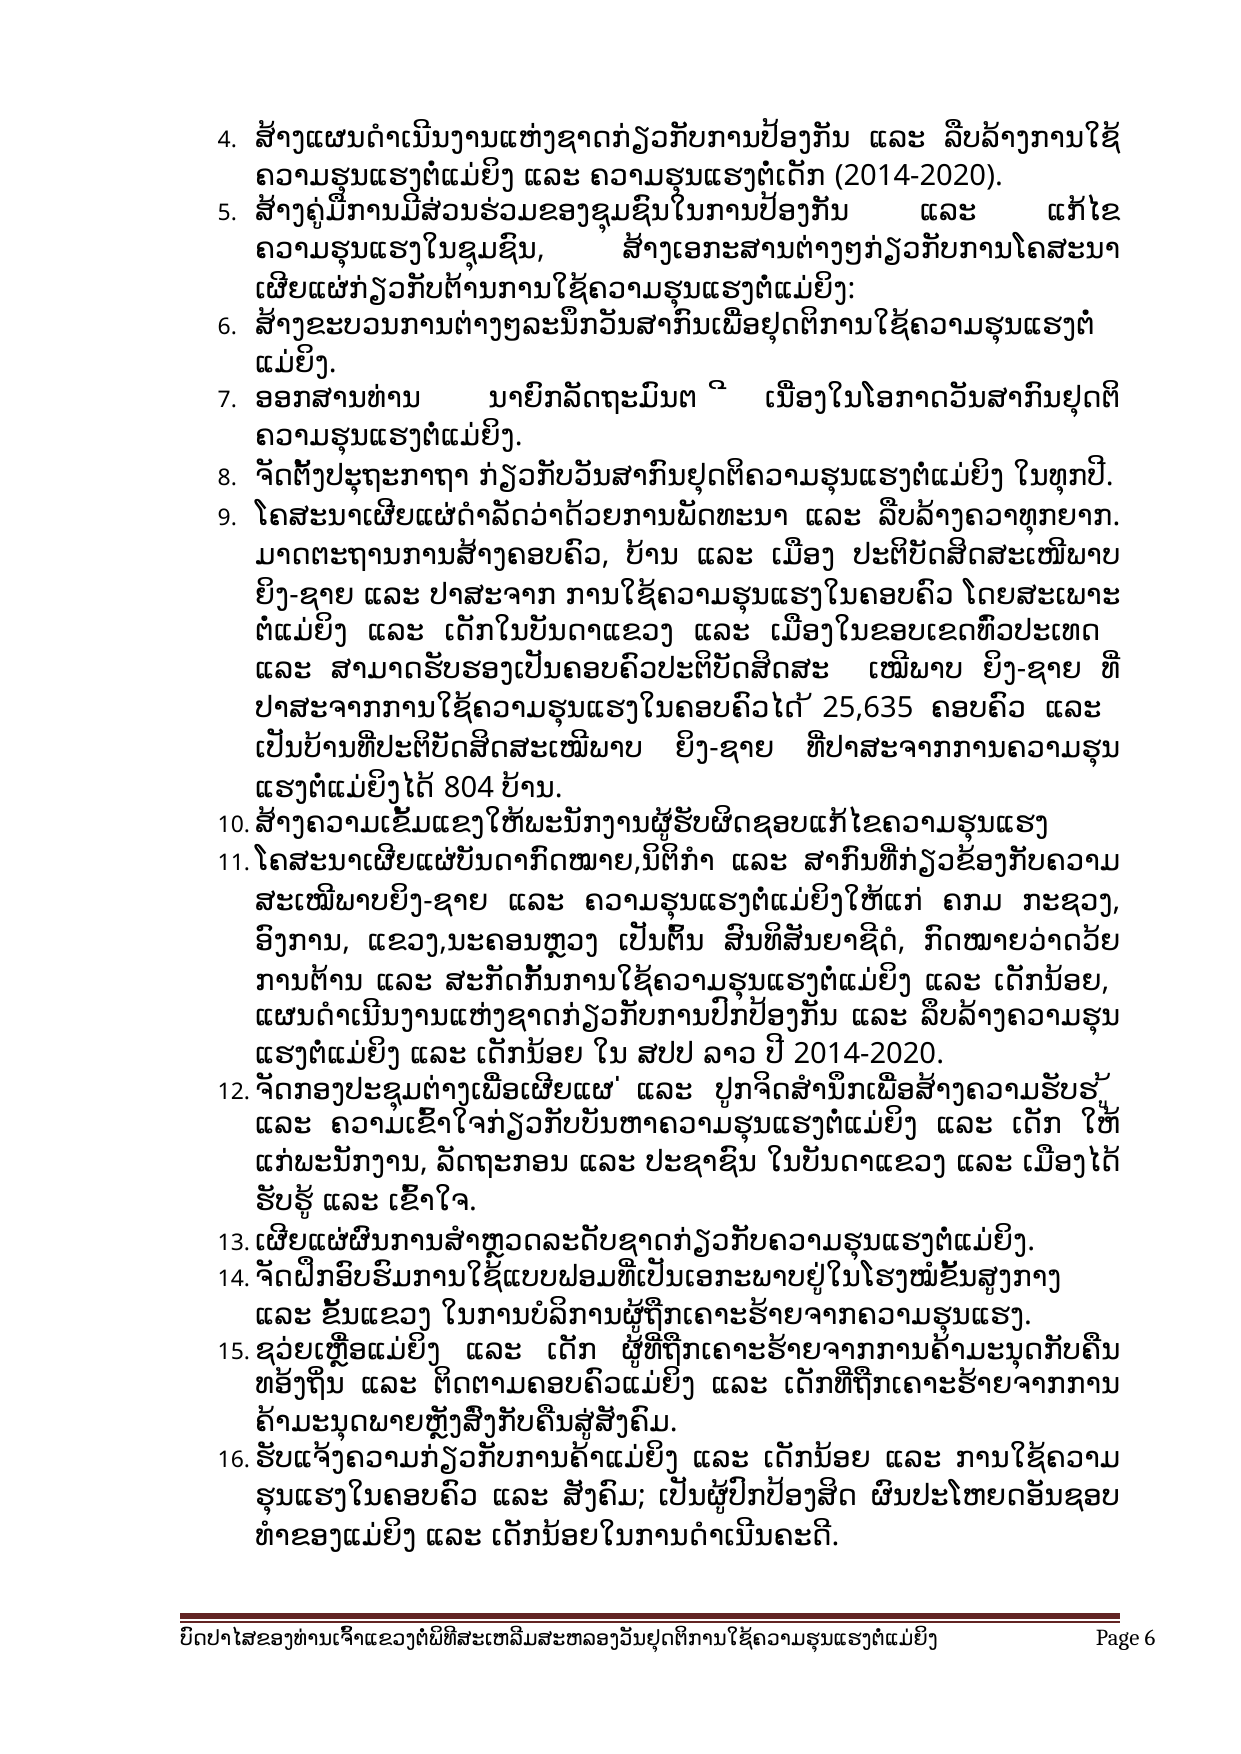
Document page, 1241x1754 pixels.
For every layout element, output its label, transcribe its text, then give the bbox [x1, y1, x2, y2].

list ໂຄສະນາເຜີຍແຜ່ດໍາລັດວ່າດ້ວຍການພັດທະນາ ແລະ ລືບລ້າງຄວາທຸກຍາກ. ມາດຕະຖານການສ້າງຄອບຄົວ, ບ້ານ ແລະ ເມືອງ ປະຕິບັດສິດສະເໜີພາບຍິງ-ຊາຍ ແລະ ປາສະຈາກ ການໃຊ້ຄວາມ​ຮຸນ​ແຮງ​ໃນ​ຄອບຄົວ​ ໂດຍ​ສະ​ເພາະ​ຕໍ່​ແມ່ຍິງ ​ແລະ ​ເດັກ​ໃນ​ບັນດາ​ແຂວງ ​ແລະ ​ເມືອງ​ໃນ​ຂອບ​ເຂດ​ທົ່ວ​ປະ​ເທດ ​ແລະ ສາມາດ​ຮັບຮອງ​ເປັນ​ຄອບຄົວ​ປະຕິບັດ​ສິດສະ​ ເໝີ​ພາບ ​ຍິງ-​ຊາຍ ທີ່​ປາສະຈາກ​ການ​ໃຊ້​ຄວາມ​ຮຸນ​ແຮງ​ໃນ​ຄອບຄົວ​ໄດ້ 25,635 ຄອບຄົວ ​ແລະ ​ເປັນ​ບ້ານ​ທີ່​ປະຕິບັດ​ສິດສະ​ເໝີ​ພາບ ​ຍິງ-​ຊາຍ ​ທີ່​ປາສະຈາກ​ການ​ຄວາມ​ຮຸນ​ແຮງ​ ຕໍ່ແມ່ຍິງໄດ້ 804 ບ້ານ. [217, 494, 1120, 806]
list ຈັດ​ຝຶກ​ອົບຮົມ​ການ​ໃຊ້​ແບບ​ຟອມທີ່​ເປັນ​ເອກະ​ພາບຢູ່​​ໃນ​ໂຮງໝໍ​ຂັ້ນ​ສູງ​ກາງ ​ແລະ ຂັ້ນແຂວງ​ ໃນ​ການ​ບໍລິການ​ຜູ້​ຖືກ​ເຄາະ​ຮ້າຍ​ຈາກ​ຄວາມ​ຮຸນ​ແຮງ. [217, 1259, 1120, 1333]
list ຊວ່ຍ​ເຫຼື່ອ​ແມ່ຍິງ ​ແລະ ​ເດັກ ຜູ້​ທີ່​ຖືກ​ເຄາະ​ຮ້າຍ​ຈາກ​ການ​ຄ້າ​ມະນຸດກັບຄືນທອ້ງຖິ່ນ​ ແລະ ​ຕິດຕາມ​ຄອບຄົວ​ແມ່ຍິງ ​ແລະ ​ເດັກ​ທີ່​ຖືກ​ເຄາະ​ຮ້າຍ​ຈາກ​ການ​ຄ້າ​ມະນຸດພາຍຫຼັງ​ສົ່ງ​ກັບ​ຄືນ​ສູ່​ສັງຄົມ. [217, 1333, 1120, 1440]
list ໂຄສະນາ​ເຜີຍ​ແຜ່​ບັນດາ​ກົດໝາຍ,ນິຕິ​ກຳ ​ແລະ ສາກົນ​ທີ່​ກ່ຽວຂ້ອງ​ກັບ​ຄວາມ​ສະ​ເໝີ​ພາບ​ຍິງ-​ຊາຍ ​ແລະ ຄວາມ​ຮຸນ​ແຮງ​ຕໍ່​ແມ່ຍິງ​ໃຫ້​ແກ່ ຄກມ ກະຊວງ, ອົງການ, ​ແຂວງ,ນະຄອນຫຼວງ​ ເປັນ​ຕົ້ນ ສົນທິສັນຍາ​ຊີ​ດໍ, ກົດໝາຍ​ວ່າ​ດວ້ຍການ​ຕ້ານ ​ແລະ ສະກັດ​ກັ້ນ​ການ​ໃຊ້​ຄວາມ​ຮຸນ​ແຮງ​ຕໍ່​ແມ່ຍິງ ​ແລະ ​ເດັກນ້ອຍ, ​ແຜນ​ດຳ​ເນີນ​ງານ​ແຫ່ງ​ຊາດ​ກ່ຽວ​ກັບ​ການ​ປົກ​ປ້ອງ​ກັນ ​ແລະ ລຶບລ້າງ​ຄວາມ​ຮຸນ​ແຮງ​ຕໍ່​ແມ່ຍິງ ​ແລະ ​ເດັກນ້ອຍ​ ​ໃນ ສປປ ລາວ ປີ 2014-2020. [217, 840, 1120, 1072]
list ສ້າງແຜນດໍາເນີນງານແຫ່ງຊາດກ່ຽວກັບການປ້ອງກັນ ແລະ ລືບລ້າງການໃຊ້ຄວາມຮຸນແຮງຕໍ່ແມ່ຍິງ ແລະ ຄວາມຮຸນແຮງຕໍ່ເດັກ (2014-2020). [217, 120, 1120, 194]
list ເຜີຍ​ແຜ່​ຜົນ​ການ​ສຳ​ຫຼວດລະດັບ​ຊາດ​ກ່ຽວ​ກັບ​ຄວາມ​ຮຸນ​ແຮງ​ຕໍ່​ແມ່ຍິງ. [217, 1219, 1120, 1259]
list ຈັດ​ກອງ​ປະຊຸມ​ຕ່າງ​ເພື່ອ​ເຜີຍ​ແຜ່ ​ແລະ ປູກ​ຈິດ​ສຳນຶກ​ເພື່ອ​ສ້າງ​ຄວາມ​ຮັບ​ຮູ້ ​ແລະ ຄວາມ​ເຂົ້າ​ໃຈ​ກ່ຽວ​ກັບ​ບັນຫາ​ຄວາມ​ຮຸນ​ແຮງ​ຕໍ່​ແມ່ຍິງ ​ແລະ ​ເດັກ ​ໃຫ້​ແກ່​ພະນັກງານ, ລັດຖະກອນ ​ແລະ ປະຊາຊົນ ​ໃນ​ບັນດາ​ແຂວງ ​ແລະ ​ເມືອງ​ໄດ້​ຮັບ​ຮູ້ ​ແລະ ​ເຂົ້າ​ໃຈ. [217, 1072, 1120, 1219]
list ຈັດຕັ້ງປະຸຖະກາຖາ ກ່ຽວກັບວັນສາກົນຢຸດຕິຄວາມຮຸນແຮງຕໍ່ແມ່ຍິງ ໃນທຸກປີ. [217, 454, 1120, 494]
list ຮັບ​ແຈ້ງ​ຄວາມ​ກ່ຽວ​ກັບ​ການ​ຄ້າ​ແມ່ຍິງ ​ແລະ ​ເດັກນ້ອຍ ​ແລະ ການ​ໃຊ້​ຄວາມ​ຮຸນ​ແຮງ​ໃນ​ຄອບຄົວ ​ແລະ ສັງຄົມ; ​ເປັນ​ຜູ້​ປົກ​ປ້ອງ​ສິດ ຜົນ​ປະ​ໂຫຍ​ດອັນ​ຊອບ​ທຳ​ຂອງ​ແມ່ຍິງ ​ແລະ ​ເດັກນ້ອຍ​ໃນ​ການ​ດຳ​ເນີນ​ຄະດີ. [217, 1440, 1120, 1554]
list ສ້າງ​ຄວາມ​ເຂັ້ມ​ແຂງ​ໃຫ້​ພະນັກງານ​ຜູ້​ຮັບຜິດຊອບ​ແກ້​ໄຂ​ຄວາມ​ຮຸນ​ແຮງ [217, 806, 1120, 840]
list ອອກສານທ່ານ ນາຍົກລັດຖະມົນຕີ ເນື່ອງໃນໂອກາດວັນສາກົນຢຸດຕິຄວາມຮຸນແຮງຕໍ່ແມ່ຍິງ. [217, 381, 1120, 454]
list ສ້າງຂະບວນການຕ່າງໆລະນຶກວັນສາກົນເພື່ອຢຸດຕິການໃຊ້ຄວາມຮຸນແຮງຕໍ່ແມ່ຍິງ. [217, 307, 1120, 381]
list ສ້າງຄູ່ມືການມີສ່ວນຮ່ວມຂອງຊຸມຊົນໃນການປ້ອງກັນ ແລະ ແກ້ໄຂຄວາມຮຸນແຮງໃນຊຸມຊົນ, ສ້າງເອກະສານຕ່າງໆກ່ຽວກັບການໂຄສະນາເຜີຍແຜ່ກ່ຽວກັບຕ້ານການໃຊ້ຄວາມຮຸນແຮງຕໍ່ແມ່ຍິງ: [217, 194, 1120, 307]
